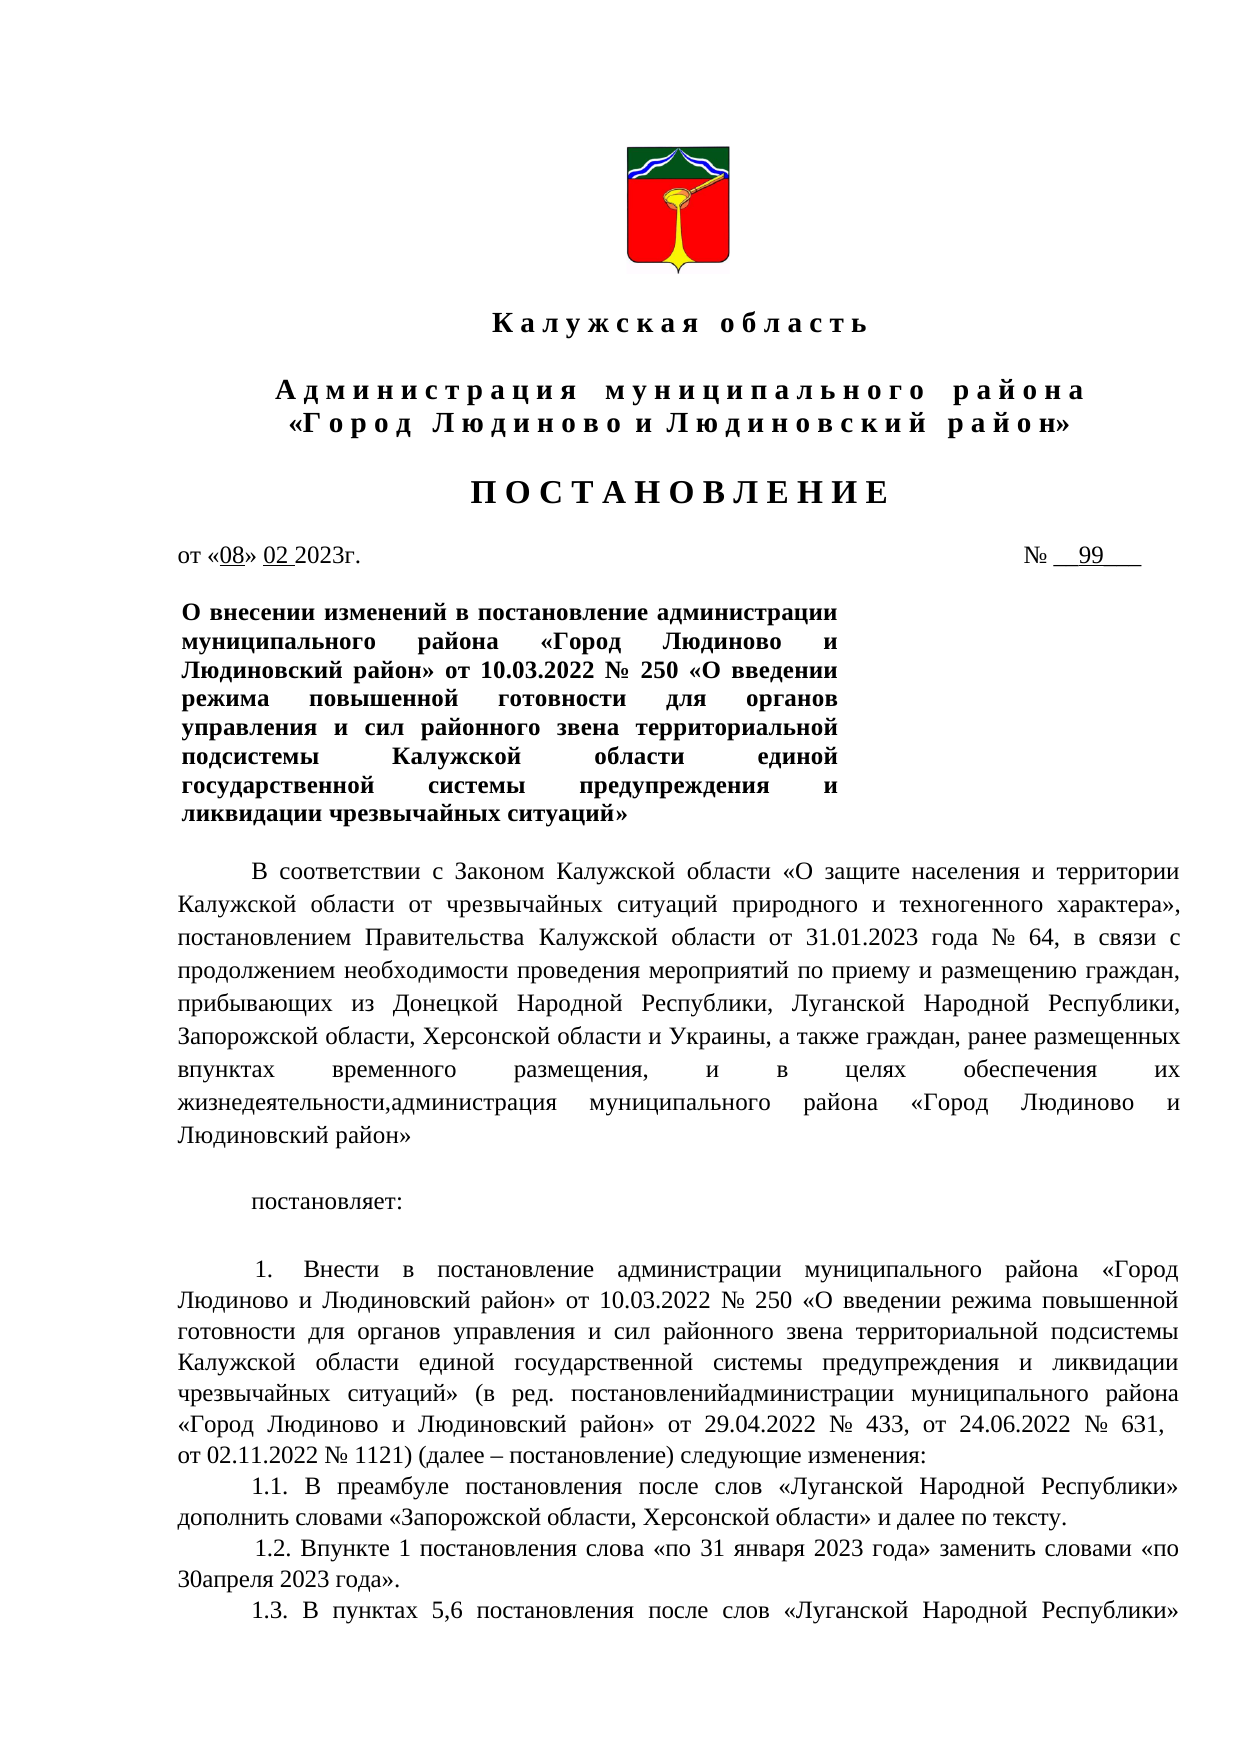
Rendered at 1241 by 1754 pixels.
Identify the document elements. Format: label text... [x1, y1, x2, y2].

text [177, 1594, 1179, 1625]
text «Г о р о д Л ю д и н о в о и Л ю д и н о в с к и й р а й о н» [177, 406, 1181, 439]
text 1.1. В преамбуле постановления после слов «Луганской Народной Республики» дополнить словами «Запорожской области, Херсонской области» и далее по тексту. [177, 1469, 1179, 1532]
list Внести в постановление администрации муниципального района «Город Людиново и Людиновский район» от 10.03.2022 № 250 «О введении режима повышенной готовности для органов управления и сил районного звена территориальной подсистемы Калужской области единой государственной системы предупреждения и ликвидации чрезвычайных ситуаций» (в ред. постановленийадминистрации муниципального района «Город Людиново и Людиновский район» от 29.04.2022 № 433, от 24.06.2022 № 631, от 02.11.2022 № 1121) (далее – постановление) следующие изменения: [177, 1252, 1179, 1469]
subtitle А д м и н и с т р а ц и я м у н и ц и п а л ь н о г о р а й о н а [177, 372, 1181, 406]
picture [626, 146, 730, 274]
text К а л у ж с к а я о б л а с т ь [177, 305, 1181, 338]
table_header О внесении изменений в постановление администрации муниципального района «Город Людиново и Людиновский район» от 10.03.2022 № 250 «О введении режима повышенной готовности для органов управления и сил районного звена территориальной подсистемы Калужской области единой государственной системы предупреждения и ликвидации чрезвычайных ситуаций» [166, 597, 850, 827]
text постановляет: [177, 1186, 1181, 1215]
text от «08» 02 2023г. № __99___ [177, 540, 1181, 568]
subtitle П О С Т А Н О В Л Е Н И Е [177, 473, 1181, 511]
text В соответствии с Законом Калужской области «О защите населения и территории Калужской области от чрезвычайных ситуаций природного и техногенного характера», постановлением Правительства Калужской области от 31.01.2023 года № 64, в связи с продолжением необходимости проведения мероприятий по приему и размещению граждан, прибывающих из Донецкой Народной Республики, Луганской Народной Республики, Запорожской области, Херсонской области и Украины, а также граждан, ранее размещенных впунктах временного размещения, и в целях обеспечения их жизнедеятельности,администрация муниципального района «Город Людиново и Людиновский район» [177, 856, 1181, 1149]
text 1.2. Впункте 1 постановления слова «по 31 января 2023 года» заменить словами «по 30апреля 2023 года». [177, 1532, 1179, 1594]
